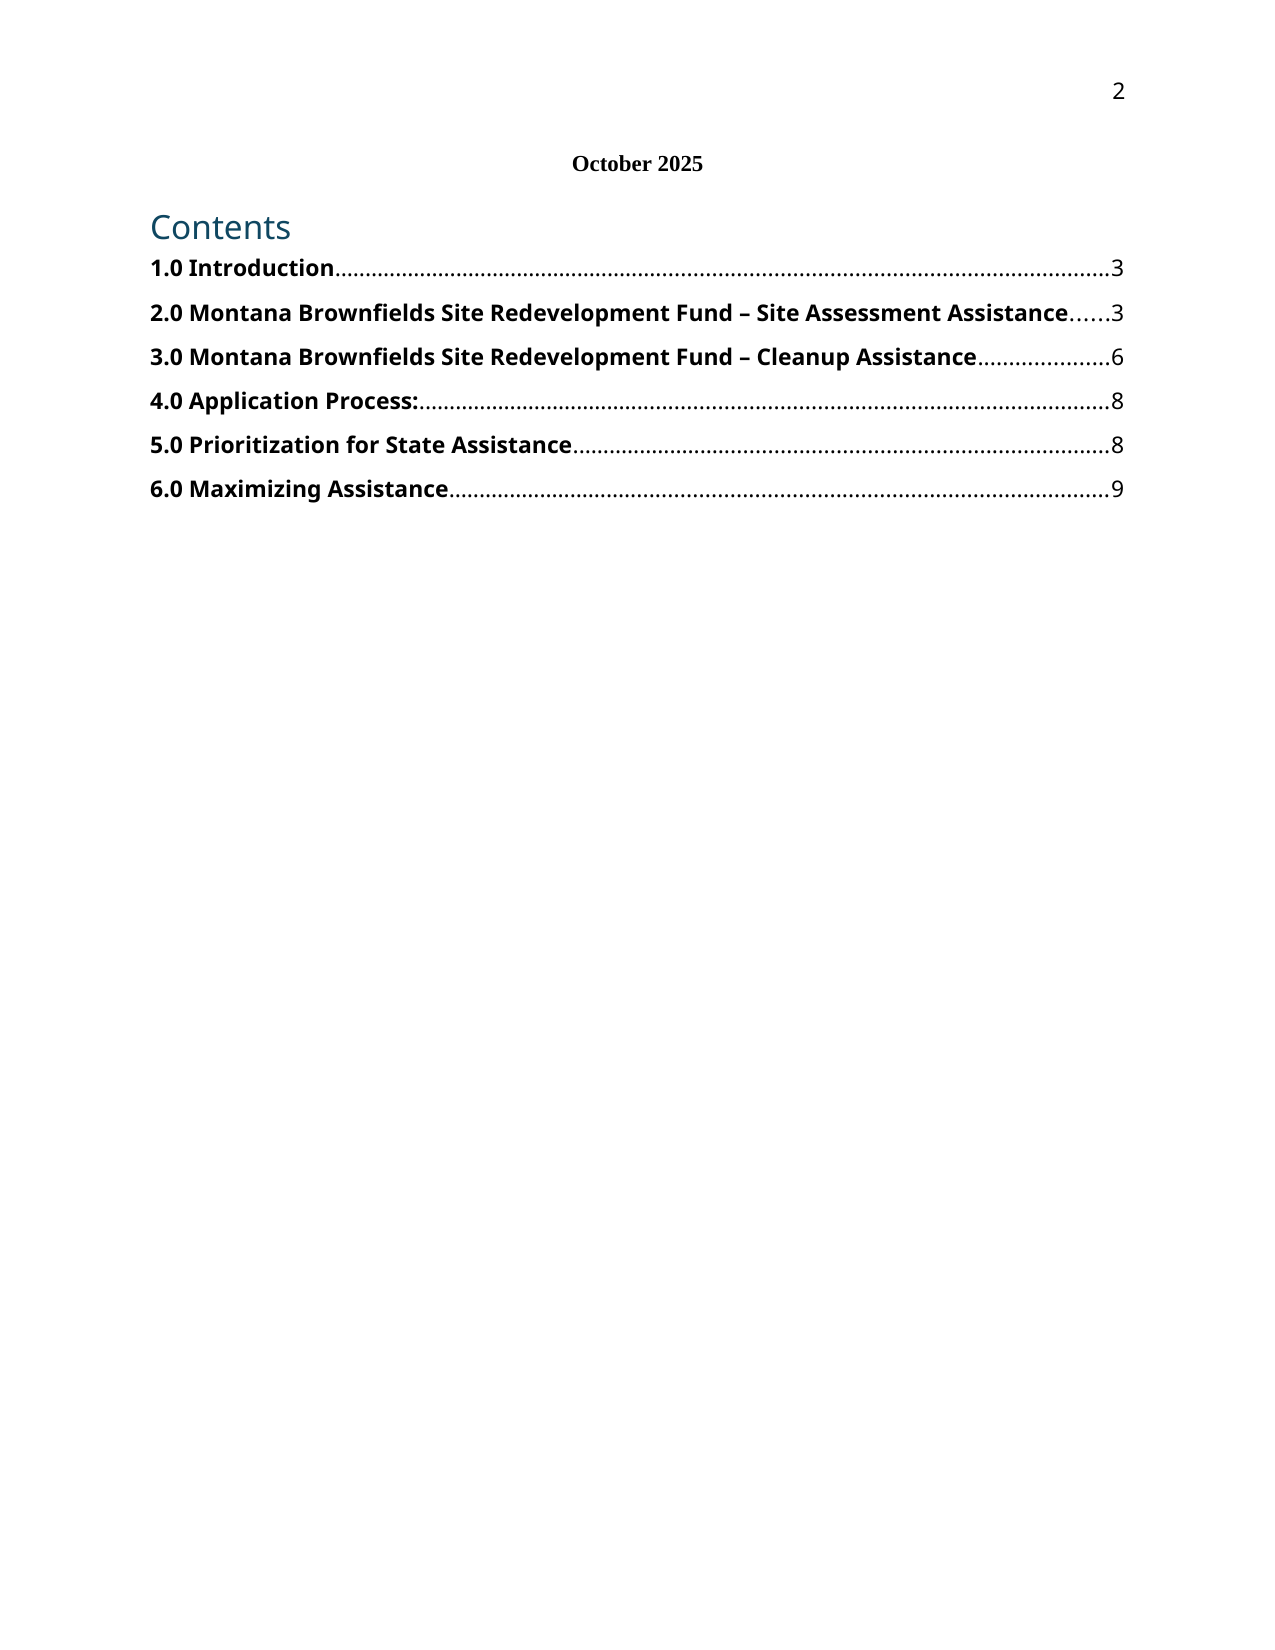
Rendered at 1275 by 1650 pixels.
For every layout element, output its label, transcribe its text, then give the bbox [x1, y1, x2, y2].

text October 2025 [150, 150, 1125, 176]
